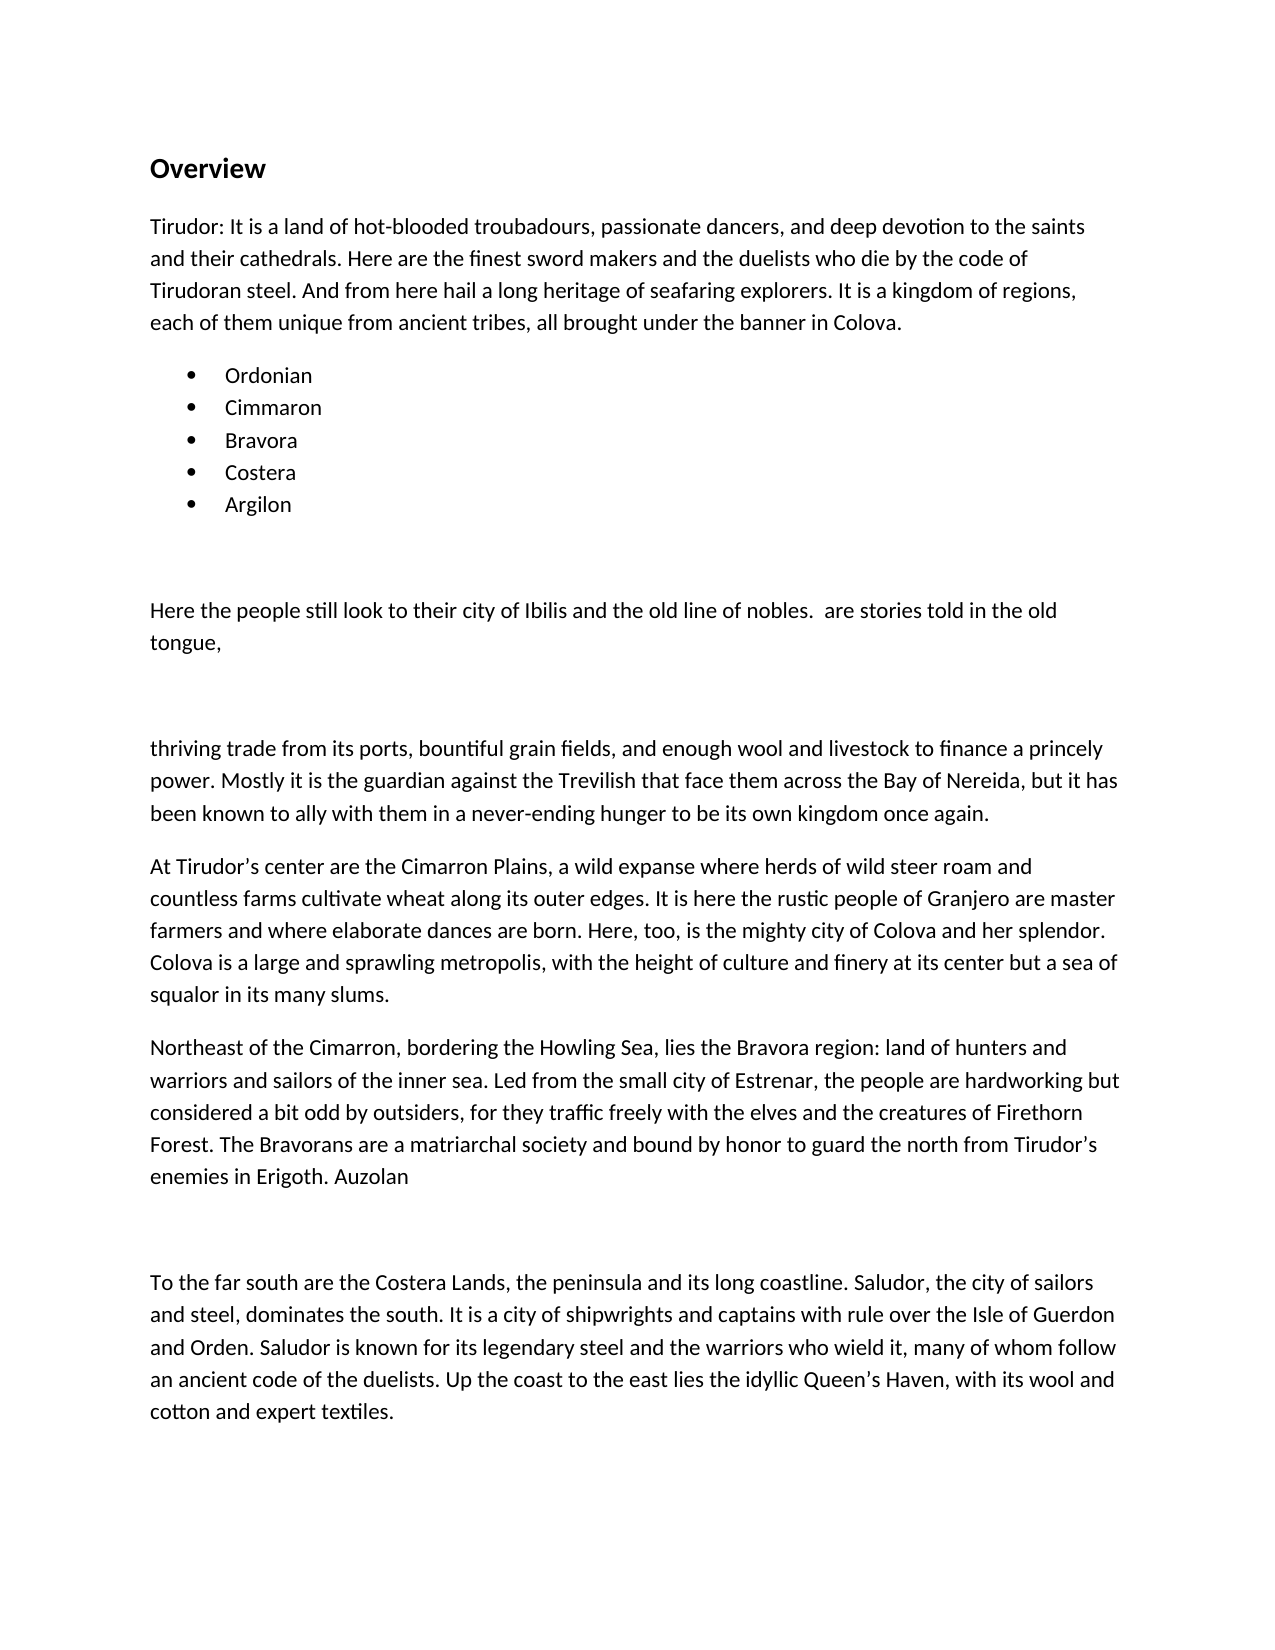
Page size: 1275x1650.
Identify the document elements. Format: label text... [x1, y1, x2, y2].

list Cimmaron [187, 393, 1125, 422]
text To the far south are the Costera Lands, the peninsula and its long coastline. Saludor, the city of sailors and steel, dominates the south. It is a city of shipwrights and captains with rule over the Isle of Guerdon and Orden. Saludor is known for its legendary steel and the warriors who wield it, many of whom follow an ancient code of the duelists. Up the coast to the east lies the idyllic Queen’s Haven, with its wool and cotton and expert textiles. [150, 1268, 1125, 1425]
text thriving trade from its ports, bountiful grain fields, and enough wool and livestock to finance a princely power. Mostly it is the guardian against the Trevilish that face them across the Bay of Nereida, but it has been known to ally with them in a never-ending hunger to be its own kingdom once again. [150, 734, 1125, 827]
list Argilon [187, 490, 1125, 518]
text Overview [150, 150, 1125, 186]
text At Tirudor’s center are the Cimarron Plains, a wild expanse where herds of wild steer roam and countless farms cultivate wheat along its outer edges. It is here the rustic people of Granjero are master farmers and where elaborate dances are born. Here, too, is the mighty city of Colova and her splendor. Colova is a large and sprawling metropolis, with the height of culture and finery at its center but a sea of squalor in its many slums. [150, 852, 1125, 1008]
list Ordonian [187, 361, 1125, 389]
list Bravora [187, 426, 1125, 454]
list Costera [187, 458, 1125, 486]
text Tirudor: It is a land of hot-blooded troubadours, passionate dancers, and deep devotion to the saints and their cathedrals. Here are the finest sword makers and the duelists who die by the code of Tirudoran steel. And from here hail a long heritage of seafaring explorers. It is a kingdom of regions, each of them unique from ancient tribes, all brought under the banner in Colova. [150, 212, 1125, 336]
text Here the people still look to their city of Ibilis and the old line of nobles. are stories told in the old tongue, [150, 596, 1125, 656]
text Northeast of the Cimarron, bordering the Howling Sea, lies the Bravora region: land of hunters and warriors and sailors of the inner sea. Led from the small city of Estrenar, the people are hardworking but considered a bit odd by outsiders, for they traffic freely with the elves and the creatures of Firethorn Forest. The Bravorans are a matriarchal society and bound by honor to guard the north from Tirudor’s enemies in Erigoth. Auzolan [150, 1033, 1125, 1190]
